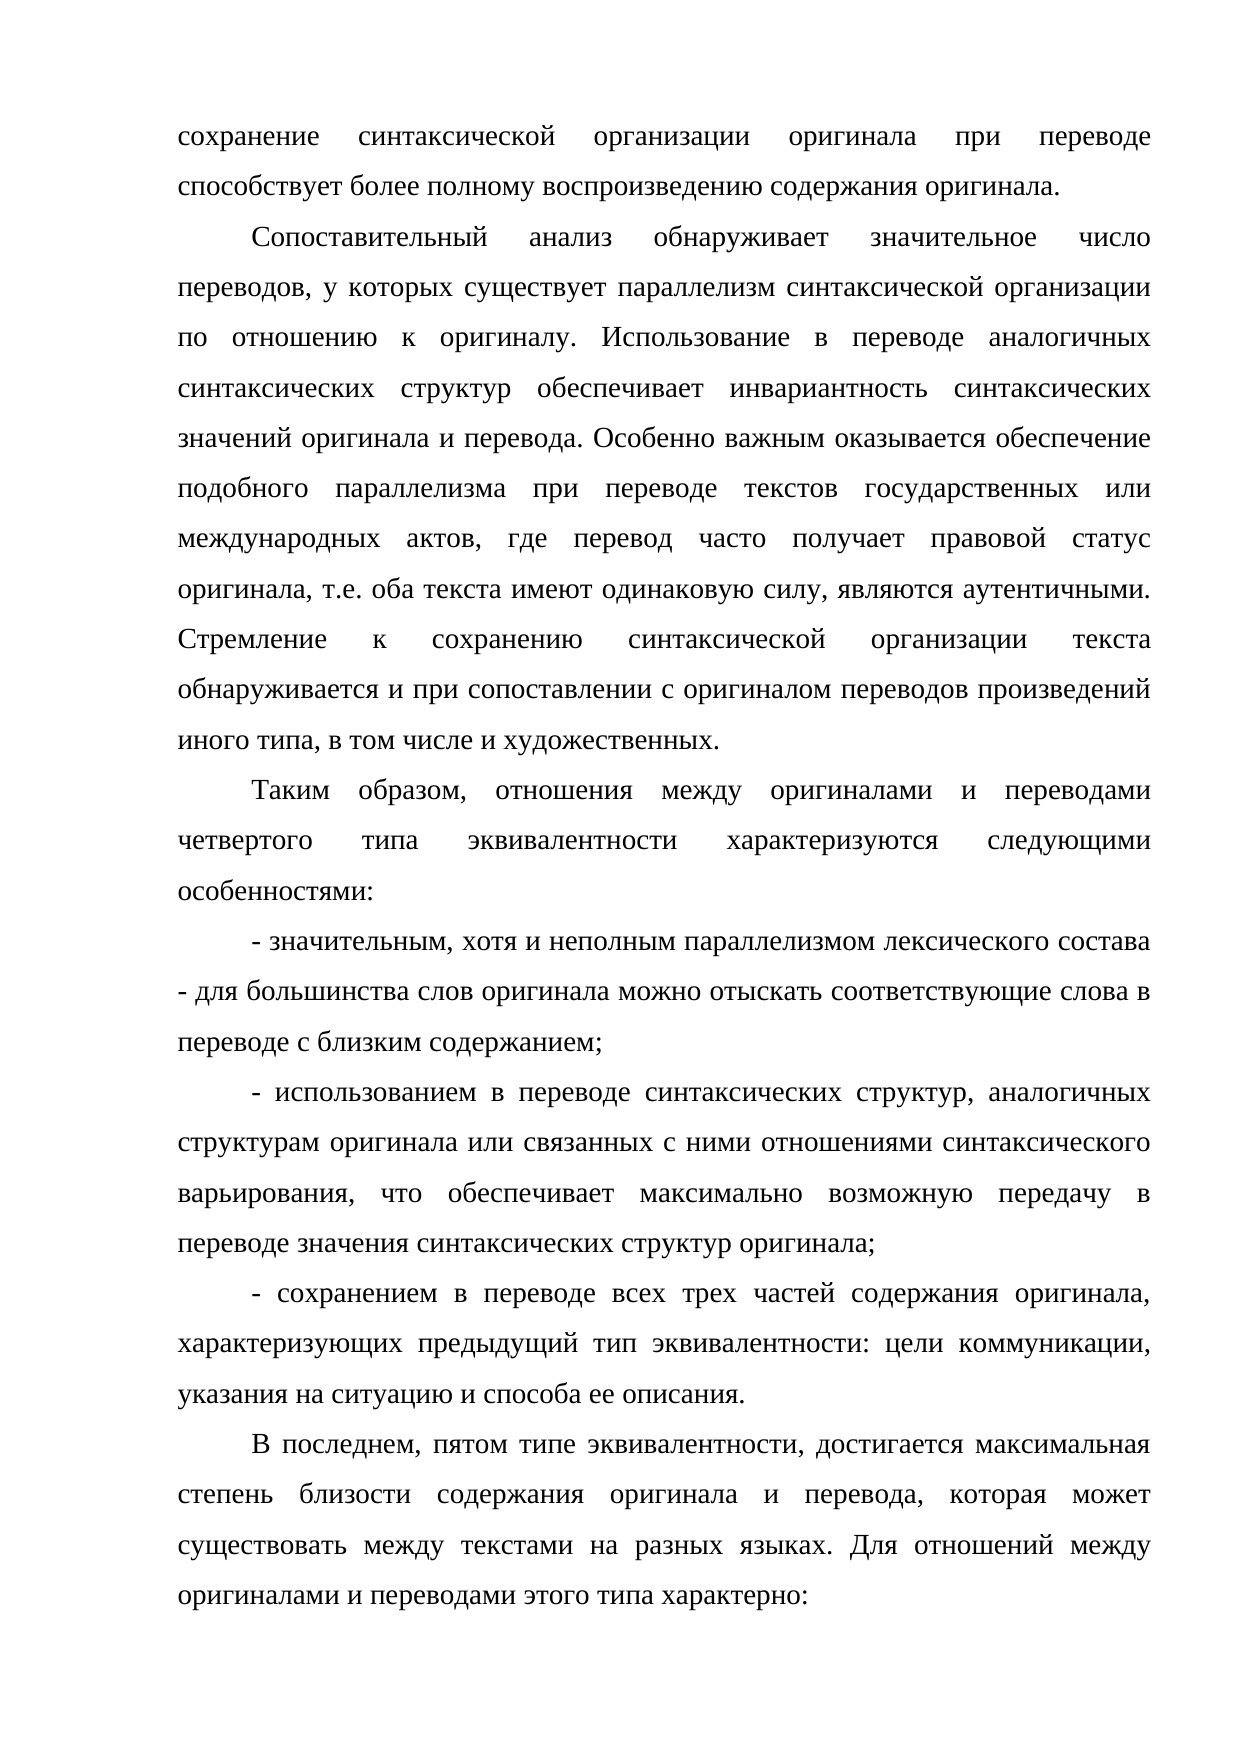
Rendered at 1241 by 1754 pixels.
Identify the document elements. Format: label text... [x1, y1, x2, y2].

text Сопоставительный анализ обнаруживает значительное число переводов, у которых существует параллелизм синтаксической организации по отношению к оригиналу. Использование в переводе аналогичных синтаксических структур обеспечивает инвариантность синтаксических значений оригинала и перевода. Особенно важным оказывается обеспечение подобного параллелизма при переводе текстов государственных или международных актов, где перевод часто получает правовой статус оригинала, т.е. оба текста имеют одинаковую силу, являются аутентичными. Стремление к сохранению синтаксической организации текста обнаруживается и при сопоставлении с оригиналом переводов произведений иного типа, в том числе и художественных. [177, 219, 1152, 755]
text - значительным, хотя и неполным параллелизмом лексического состава - для большинства слов оригинала можно отыскать соответствующие слова в переводе с близким содержанием; [177, 923, 1152, 1057]
text Таким образом, отношения между оригиналами и переводами четвертого типа эквивалентности характеризуются следующими особенностями: [177, 772, 1152, 906]
text - использованием в переводе синтаксических структур, аналогичных структурам оригинала или связанных с ними отношениями синтаксического варьирования, что обеспечивает максимально возможную передачу в переводе значения синтаксических структур оригинала; [177, 1074, 1152, 1258]
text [177, 118, 1152, 202]
text В последнем, пятом типе эквивалентности, достигается максимальная степень близости содержания оригинала и перевода, которая может существовать между текстами на разных языках. Для отношений между оригиналами и переводами этого типа характерно: [177, 1426, 1152, 1611]
text - сохранением в переводе всех трех частей содержания оригинала, характеризующих предыдущий тип эквивалентности: цели коммуникации, указания на ситуацию и способа ее описания. [177, 1275, 1152, 1409]
